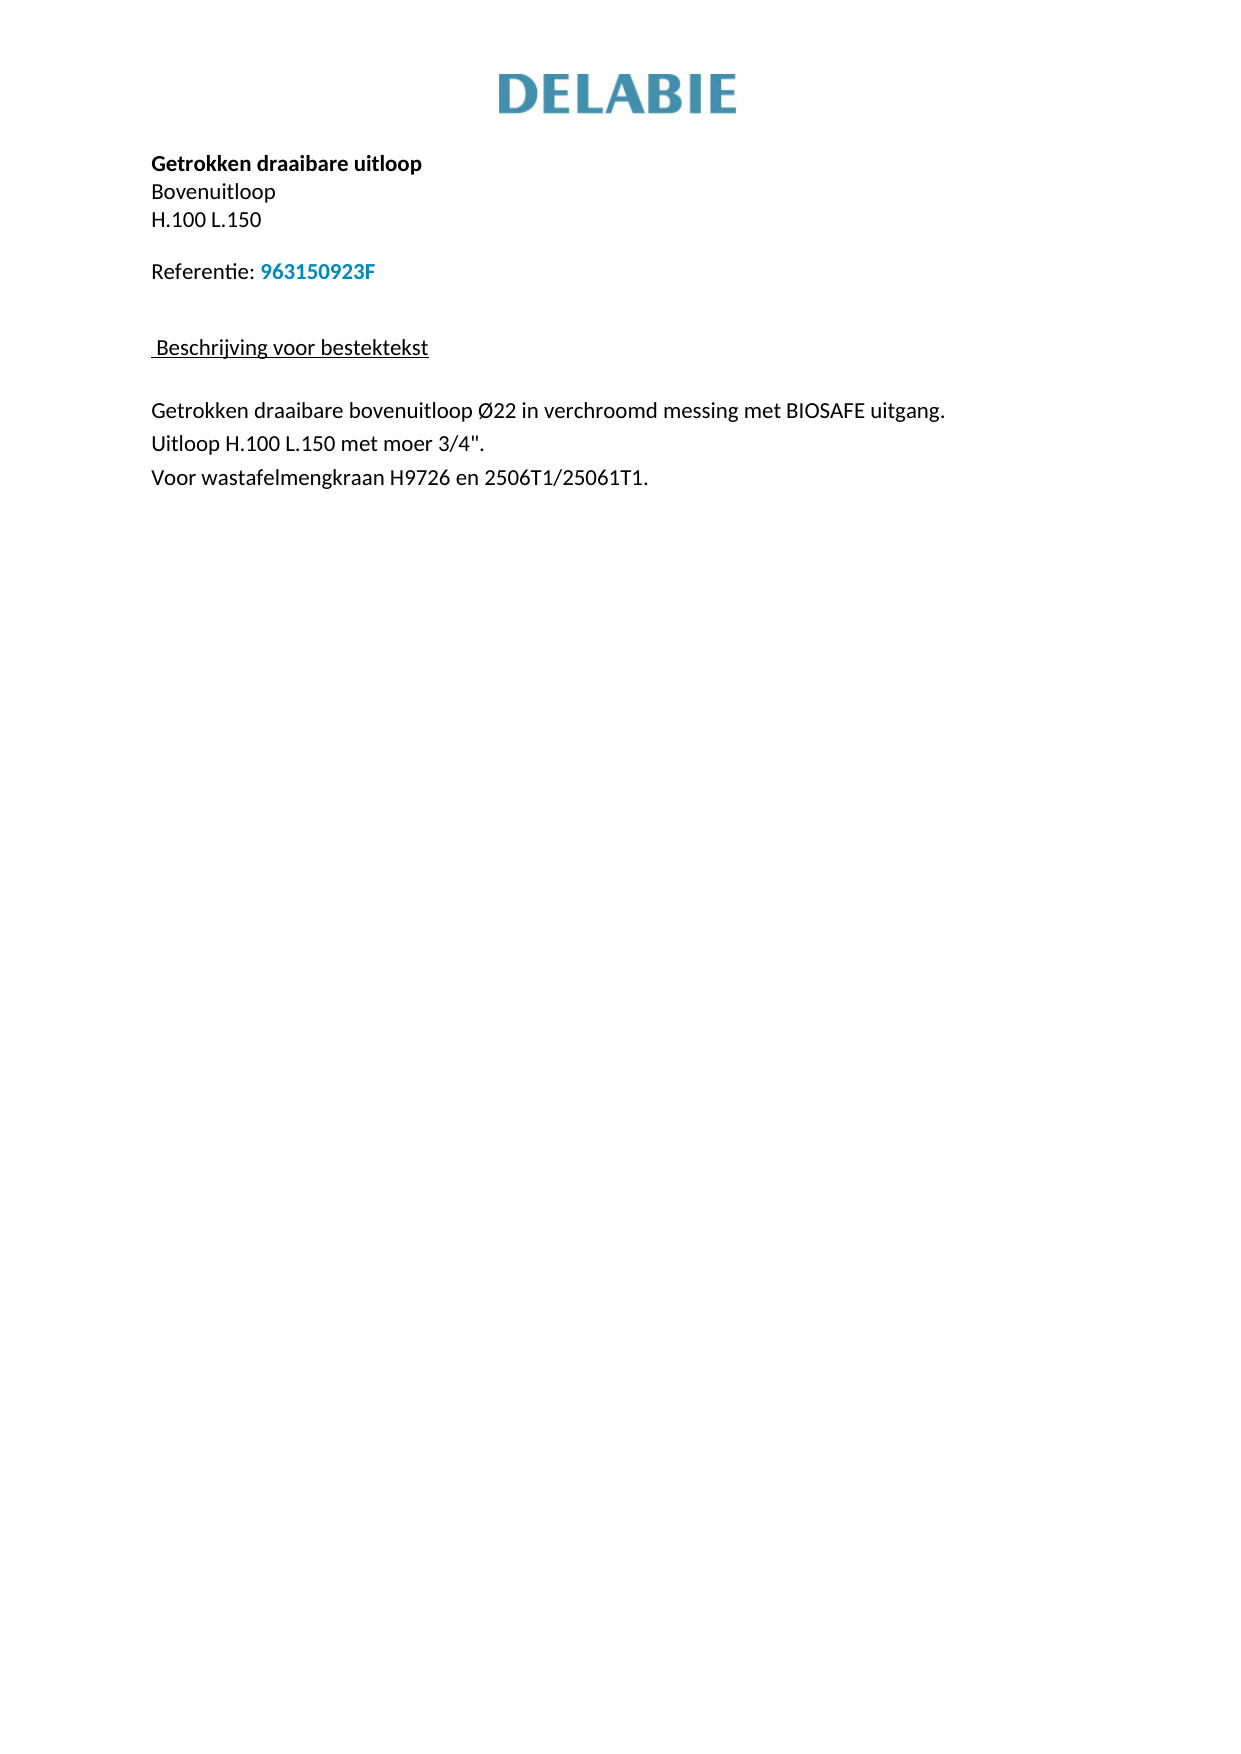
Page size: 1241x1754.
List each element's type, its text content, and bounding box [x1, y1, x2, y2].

text Referentie: 963150923F [151, 257, 1084, 285]
text Getrokken draaibare uitloop [151, 149, 1084, 177]
text Bovenuitloop [151, 177, 1084, 205]
text Beschrijving voor bestektekst [151, 333, 1084, 361]
text Getrokken draaibare bovenuitloop Ø22 in verchroomd messing met BIOSAFE uitgang. [151, 396, 1084, 424]
text Voor wastafelmengkraan H9726 en 2506T1/25061T1. [151, 463, 1084, 491]
text H.100 L.150 [151, 205, 1084, 233]
picture [497, 74, 738, 114]
text Uitloop H.100 L.150 met moer 3/4". [151, 429, 1084, 458]
